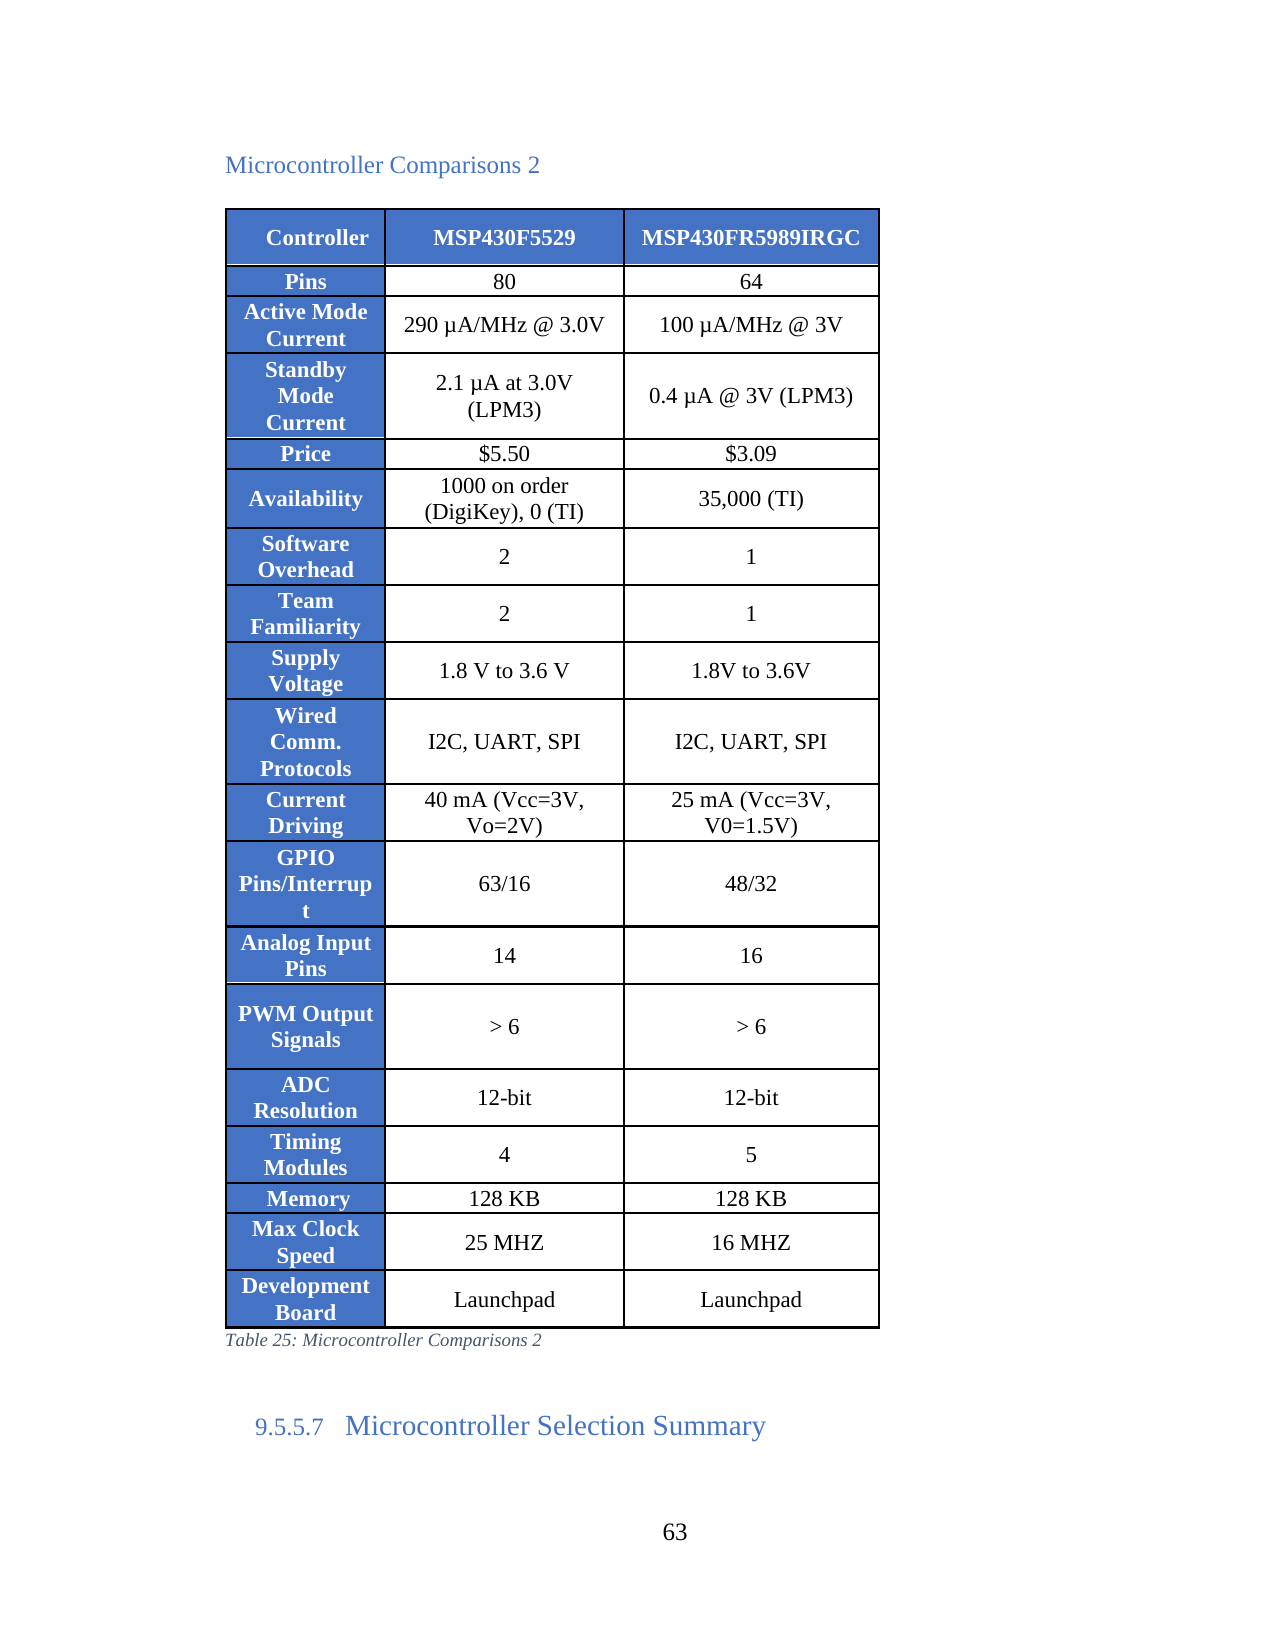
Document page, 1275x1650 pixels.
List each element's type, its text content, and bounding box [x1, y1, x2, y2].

table_cell 12-bit [386, 1070, 623, 1125]
table_cell 2.1 µA at 3.0V (LPM3) [386, 354, 623, 437]
table_cell Active Mode Current [227, 297, 384, 352]
table_cell $3.09 [625, 440, 878, 468]
table_cell Launchpad [625, 1271, 878, 1326]
table_cell Software Overhead [227, 529, 384, 584]
table_cell 1.8V to 3.6V [625, 643, 878, 698]
table_cell 1.8 V to 3.6 V [386, 643, 623, 698]
table_cell 48/32 [625, 842, 878, 925]
table_header MSP430FR5989IRGC [625, 210, 878, 264]
table_cell 4 [386, 1127, 623, 1182]
table_cell GPIO Pins/Interrupt [227, 842, 384, 925]
table_cell 12-bit [625, 1070, 878, 1125]
table_cell I2C, UART, SPI [625, 700, 878, 783]
table_cell Price [227, 440, 384, 468]
table_cell 290 µA/MHz @ 3.0V [386, 297, 623, 352]
table_header MSP430F5529 [386, 210, 623, 264]
table_cell Analog Input Pins [227, 928, 384, 982]
table_cell Development Board [227, 1271, 384, 1326]
table_cell 14 [386, 928, 623, 982]
table_cell 128 KB [386, 1184, 623, 1212]
table_cell Timing Modules [227, 1127, 384, 1182]
table_header Controller [227, 210, 384, 264]
table_cell Current Driving [227, 785, 384, 840]
table_cell Availability [227, 470, 384, 527]
table_cell 5 [625, 1127, 878, 1182]
table_cell 63/16 [386, 842, 623, 925]
table_cell > 6 [386, 985, 623, 1068]
table_cell Max Clock Speed [227, 1214, 384, 1269]
table_cell Wired Comm. Protocols [227, 700, 384, 783]
table_cell 1 [625, 529, 878, 584]
subtitle Microcontroller Selection Summary [255, 1408, 1125, 1441]
table_cell > 6 [625, 985, 878, 1068]
table_cell 25 MHZ [386, 1214, 623, 1269]
table_cell 40 mA (Vcc=3V, Vo=2V) [386, 785, 623, 840]
table_cell $5.50 [386, 440, 623, 468]
table_cell I2C, UART, SPI [386, 700, 623, 783]
table_cell 128 KB [625, 1184, 878, 1212]
table_cell 1000 on order (DigiKey), 0 (TI) [386, 470, 623, 527]
table_cell Team Familiarity [227, 586, 384, 641]
table_cell 16 [625, 928, 878, 982]
table_cell PWM Output Signals [227, 985, 384, 1068]
table_cell ADC Resolution [227, 1070, 384, 1125]
table_cell Supply Voltage [227, 643, 384, 698]
text Table 25: Microcontroller Comparisons 2 [225, 1328, 1125, 1350]
table_cell Pins [227, 267, 384, 295]
table_cell Launchpad [386, 1271, 623, 1326]
table_cell 80 [386, 267, 623, 295]
table_cell Standby Mode Current [227, 354, 384, 437]
table_cell 25 mA (Vcc=3V, V0=1.5V) [625, 785, 878, 840]
table_cell 2 [386, 586, 623, 641]
table_cell Memory [227, 1184, 384, 1212]
text Microcontroller Comparisons 2 [225, 150, 1125, 179]
table_cell 2 [386, 529, 623, 584]
table_cell 100 µA/MHz @ 3V [625, 297, 878, 352]
table_cell 64 [625, 267, 878, 295]
table_cell 35,000 (TI) [625, 470, 878, 527]
table_cell 16 MHZ [625, 1214, 878, 1269]
table_cell 1 [625, 586, 878, 641]
table_cell 0.4 µA @ 3V (LPM3) [625, 354, 878, 437]
